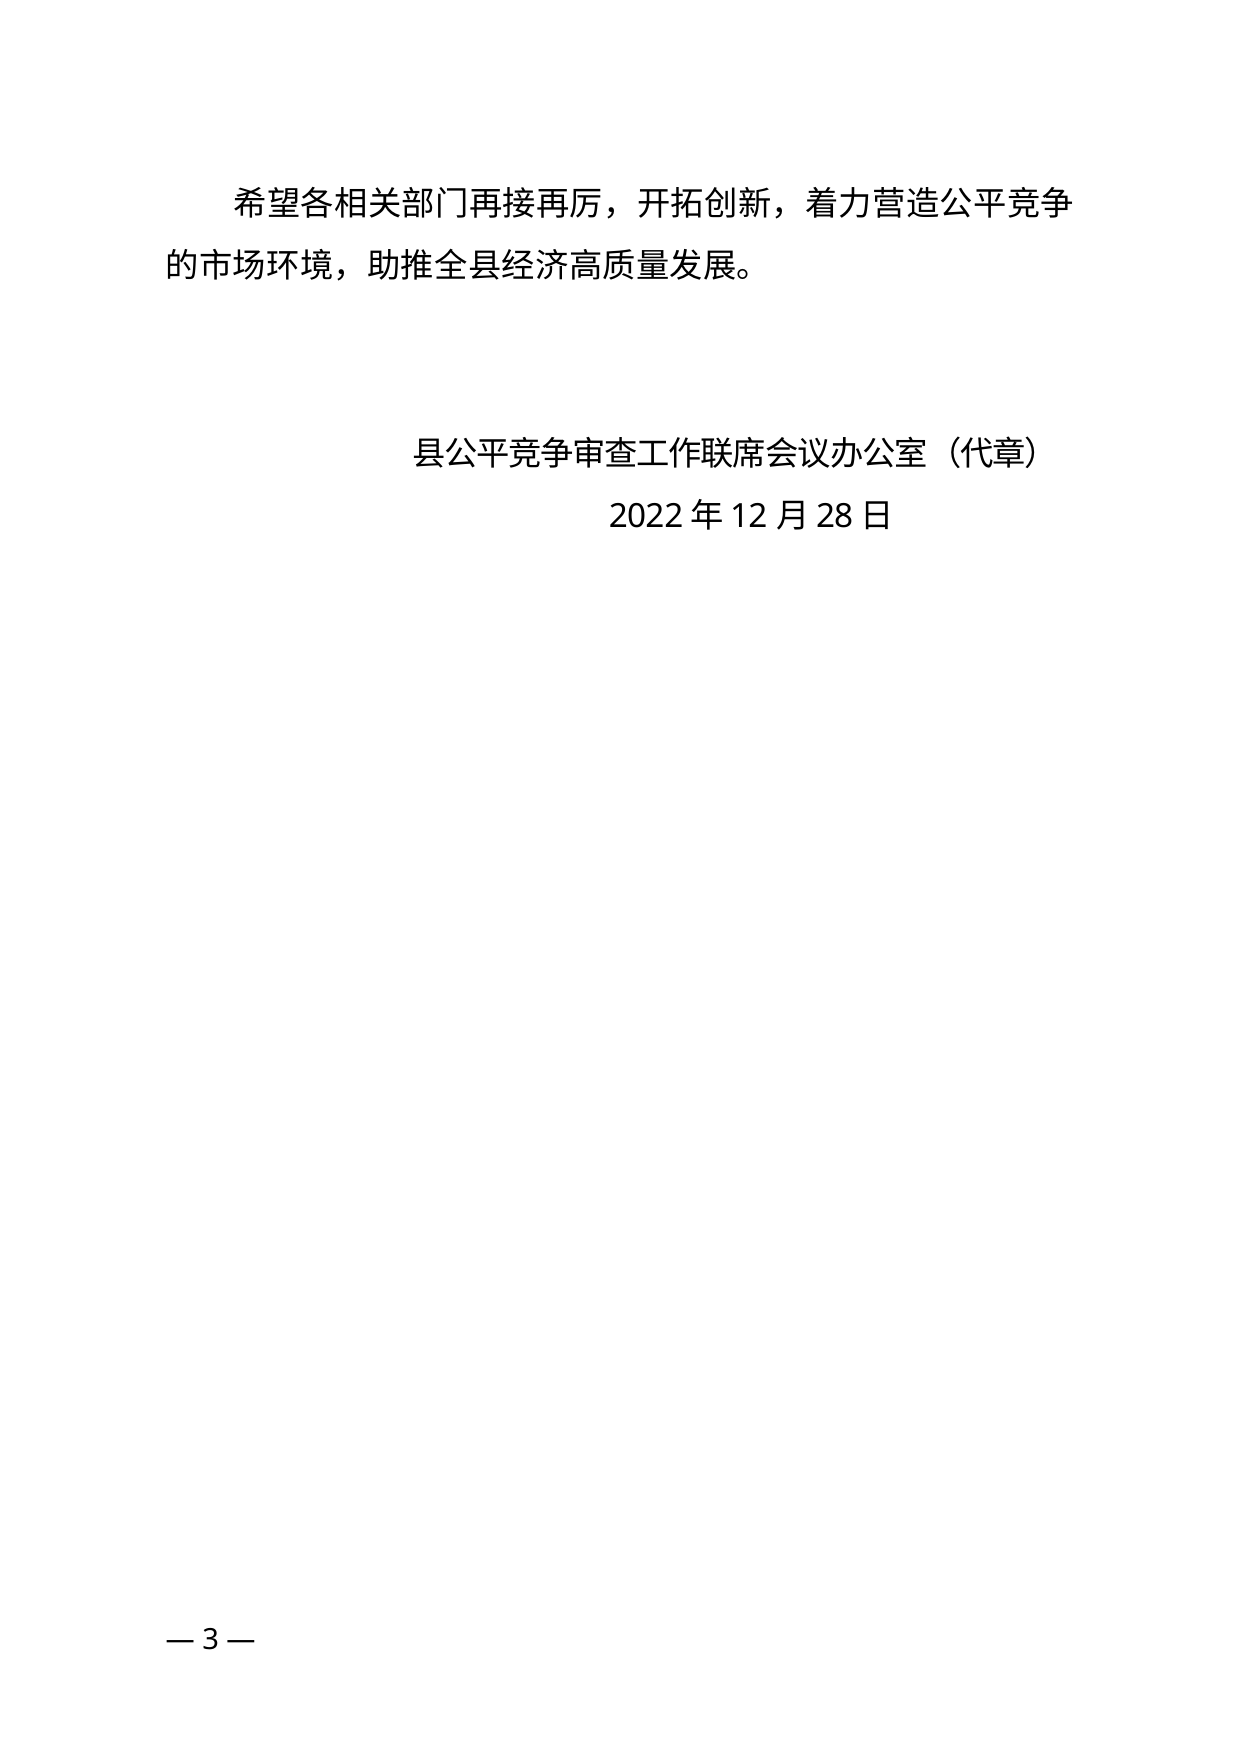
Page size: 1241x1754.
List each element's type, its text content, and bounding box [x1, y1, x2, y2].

text 希望各相关部门再接再厉，开拓创新，着力营造公平竞争的市场环境，助推全县经济高质量发展。 [165, 165, 1075, 290]
text 2022年12 月28日 [165, 478, 1075, 540]
text 县公平竞争审查工作联席会议办公室（代章） [165, 415, 1075, 478]
